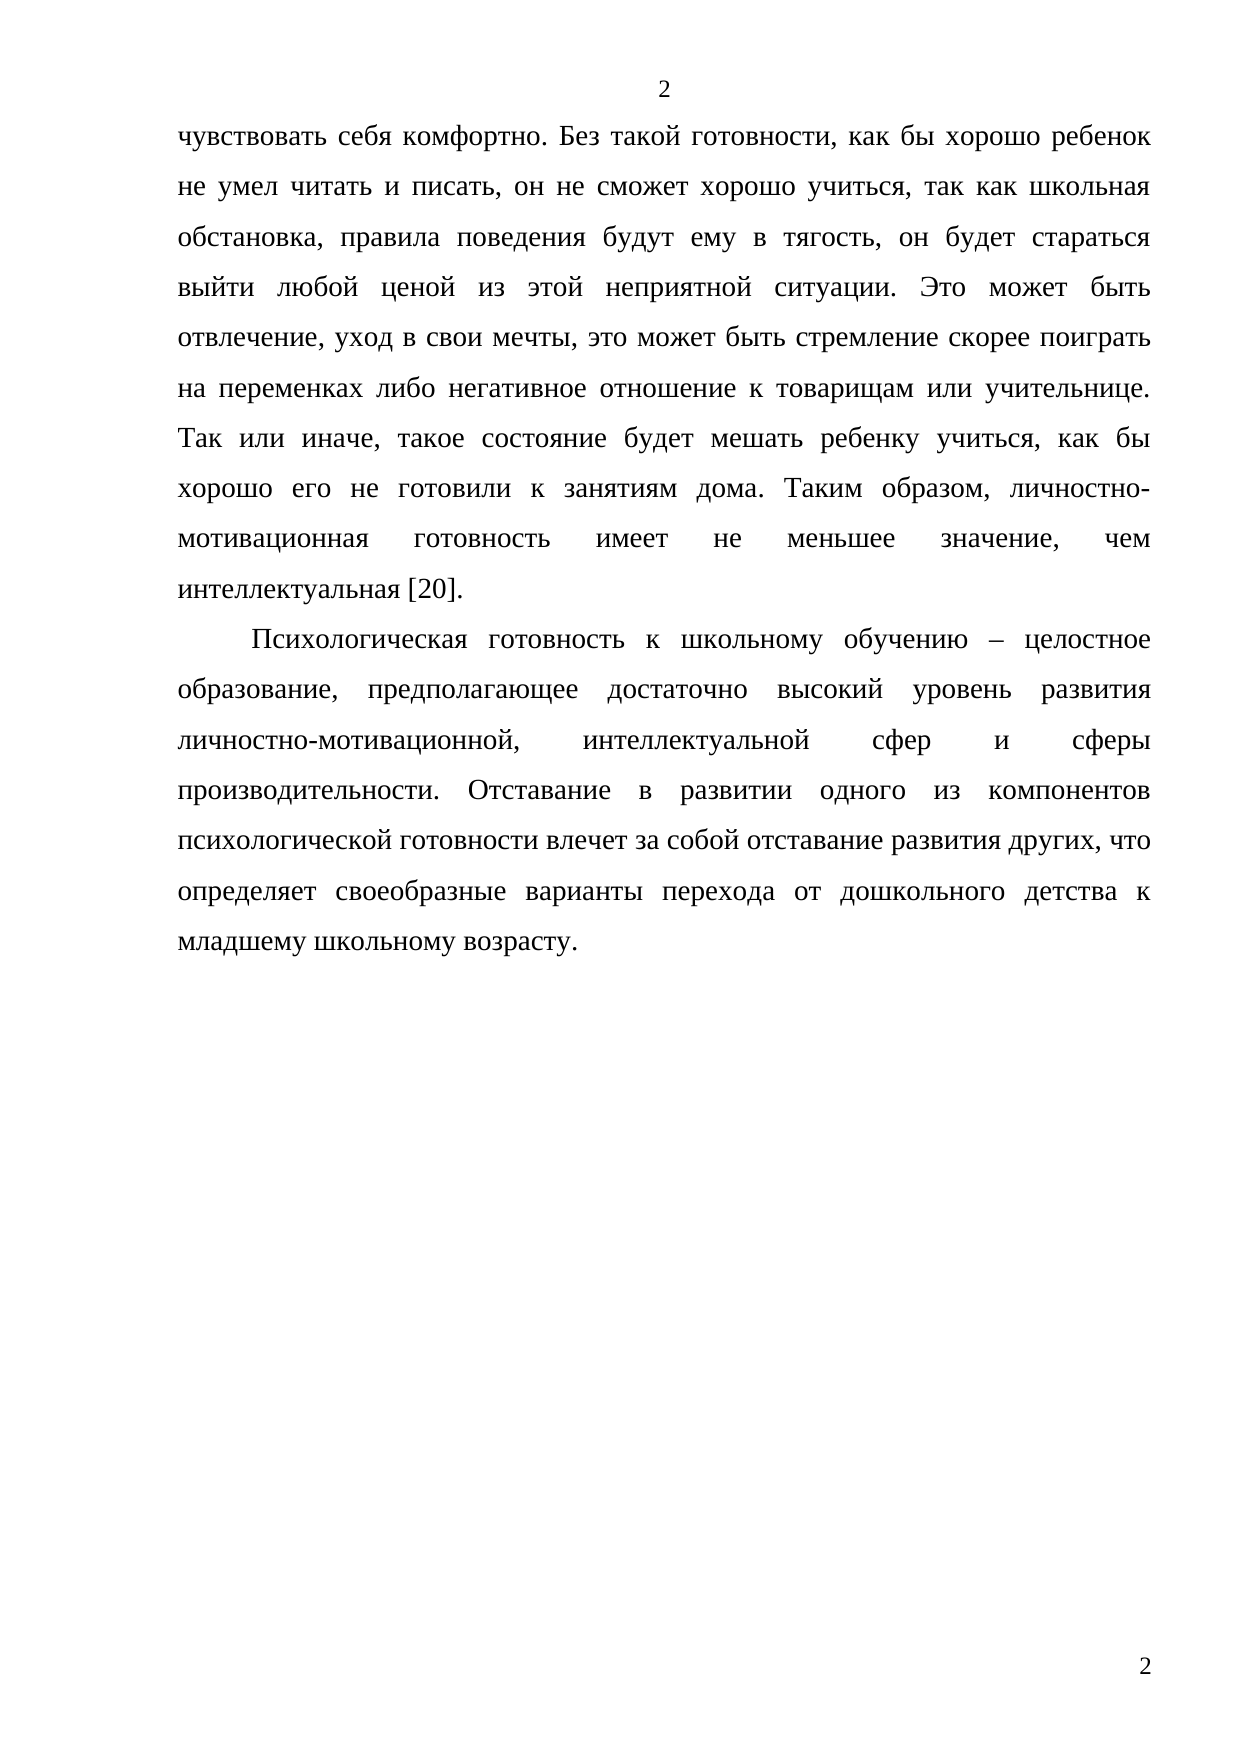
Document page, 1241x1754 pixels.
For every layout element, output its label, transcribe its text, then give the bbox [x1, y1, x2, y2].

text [177, 118, 1152, 604]
text Психологическая готовность к школьному обучению – целостное образование, предполагающее достаточно высокий уровень развития личностно-мотивационной, интеллектуальной сфер и сферы производительности. Отставание в развитии одного из компонентов психологической готовности влечет за собой отставание развития других, что определяет своеобразные варианты перехода от дошкольного детства к младшему школьному возрасту. [177, 621, 1152, 957]
